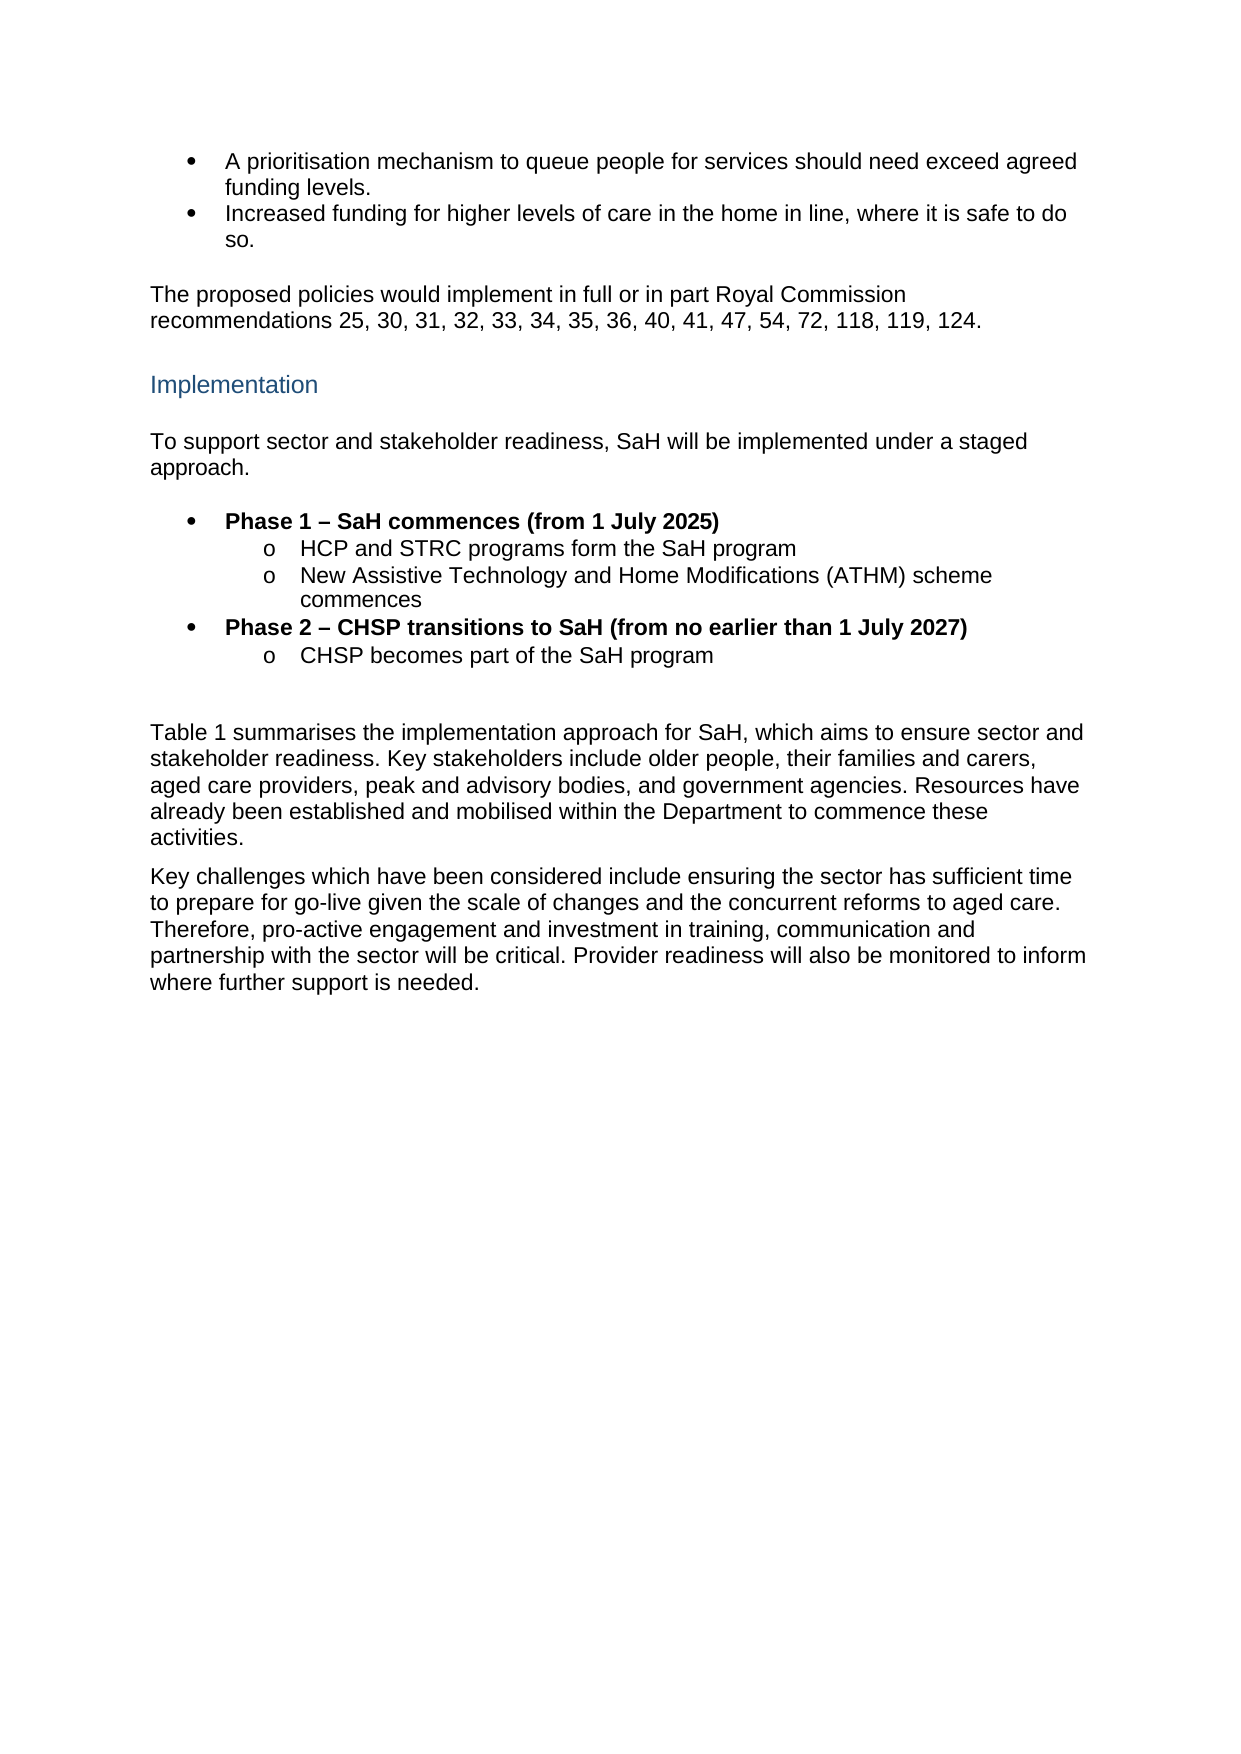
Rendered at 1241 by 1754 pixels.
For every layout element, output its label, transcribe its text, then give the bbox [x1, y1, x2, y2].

list Increased funding for higher levels of care in the home in line, where it is safe to do so. [187, 200, 1067, 252]
list CHSP becomes part of the SaH program [262, 641, 1140, 669]
text To support sector and stakeholder readiness, SaH will be implemented under a staged approach. [150, 428, 1119, 481]
subtitle Implementation [150, 371, 1140, 399]
subtitle Phase 1 – SaH commences (from 1 July 2025) [187, 507, 1140, 535]
text Table 1 summarises the implementation approach for SaH, which aims to ensure sector and stakeholder readiness. Key stakeholders include older people, their families and carers, aged care providers, peak and advisory bodies, and government agencies. Resources have already been established and mobilised within the Department to commence these activities. [150, 719, 1088, 851]
text Key challenges which have been considered include ensuring the sector has sufficient time to prepare for go-live given the scale of changes and the concurrent reforms to aged care. Therefore, pro-active engagement and investment in training, communication and partnership with the sector will be critical. Provider readiness will also be monitored to inform where further support is needed. [150, 863, 1088, 995]
list HCP and STRC programs form the SaH program [262, 535, 1140, 562]
list New Assistive Technology and Home Modifications (ATHM) scheme commences [262, 562, 993, 613]
text The proposed policies would implement in full or in part Royal Commission recommendations 25, 30, 31, 32, 33, 34, 35, 36, 40, 41, 47, 54, 72, 118, 119, 124. [150, 281, 1052, 333]
list A prioritisation mechanism to queue people for services should need exceed agreed funding levels. [187, 148, 1078, 200]
subtitle Phase 2 – CHSP transitions to SaH (from no earlier than 1 July 2027) [187, 613, 1140, 641]
